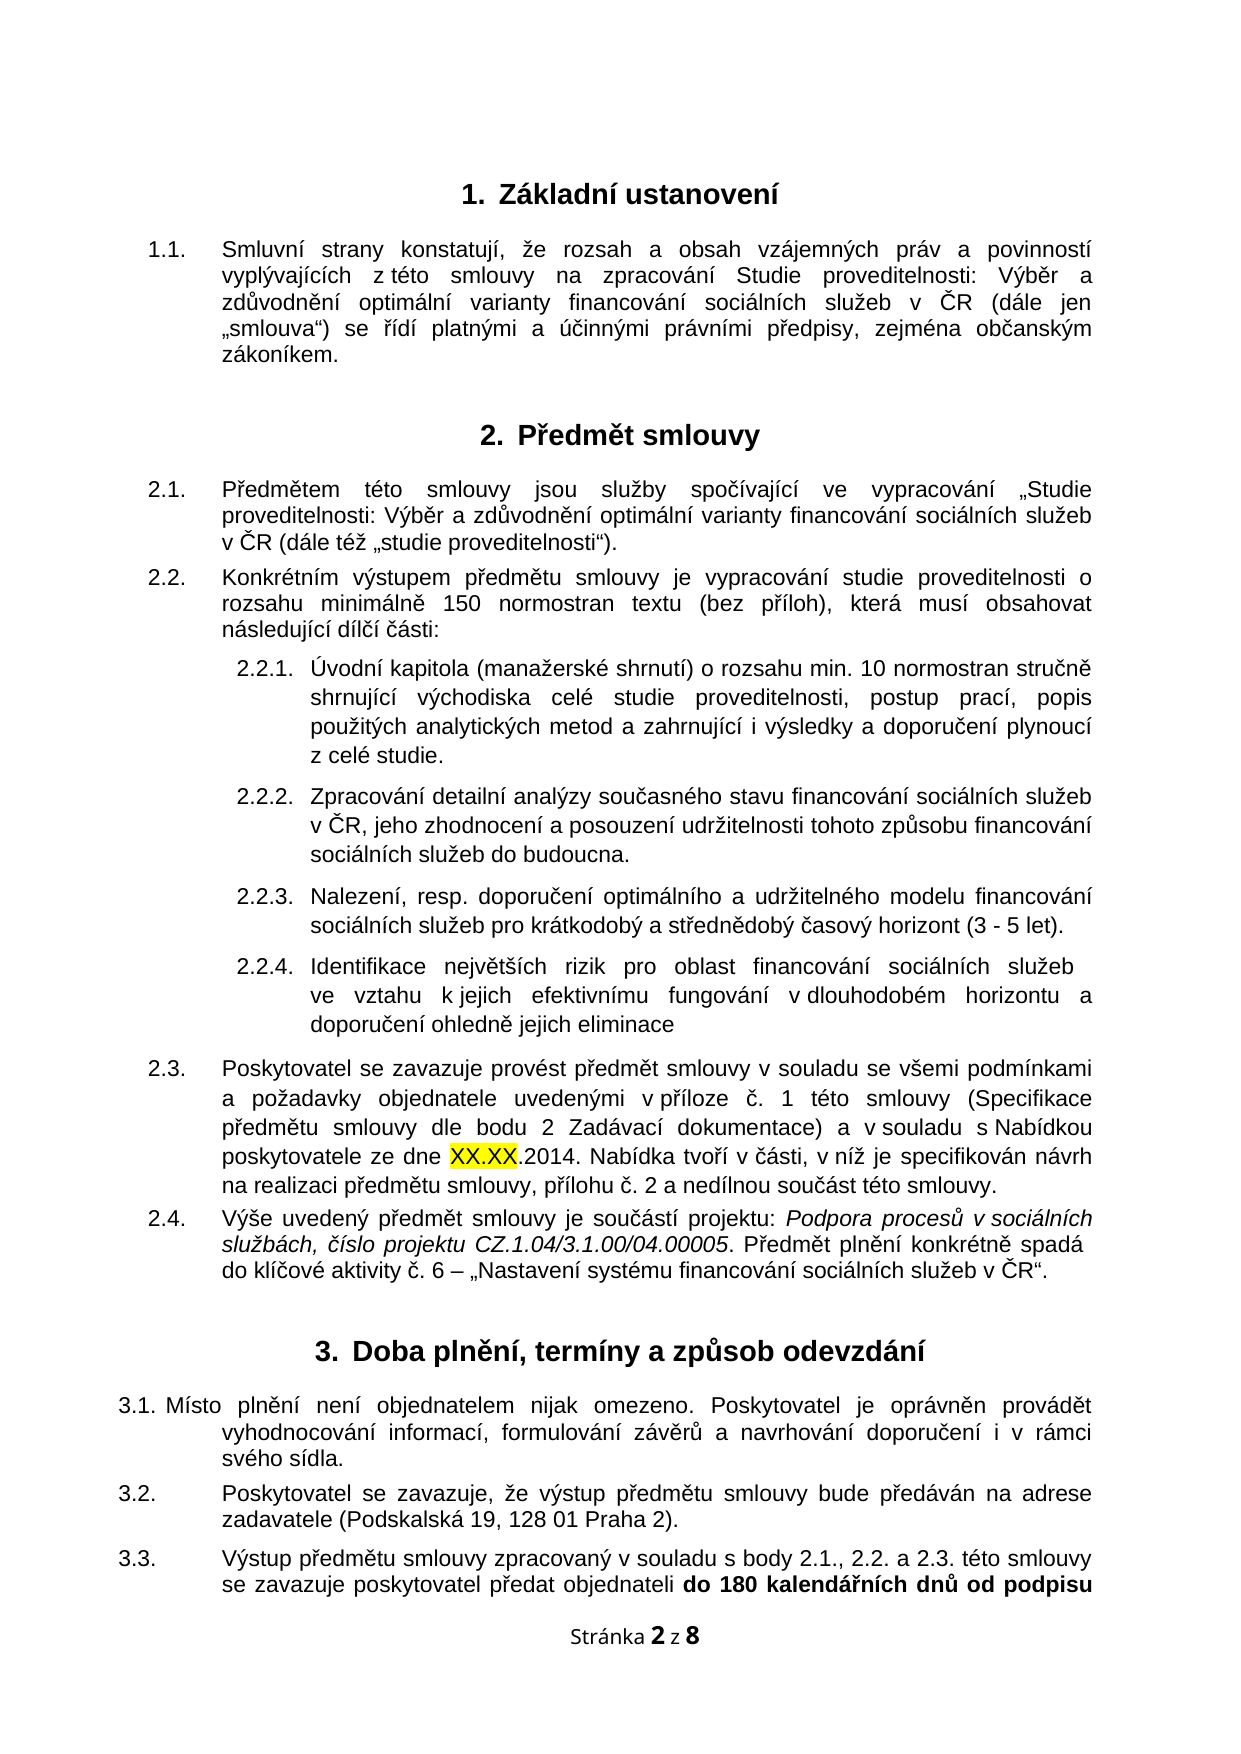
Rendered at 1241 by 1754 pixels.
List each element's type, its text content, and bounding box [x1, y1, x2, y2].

list Předmětem této smlouvy jsou služby spočívající ve vypracování „Studie proveditelnosti: Výběr a zdůvodnění optimální varianty financování sociálních služeb v ČR (dále též „studie proveditelnosti“). [148, 476, 1092, 555]
list Zpracování detailní analýzy současného stavu financování sociálních služeb v ČR, jeho zhodnocení a posouzení udržitelnosti tohoto způsobu financování sociálních služeb do budoucna. [236, 783, 1092, 868]
list Úvodní kapitola (manažerské shrnutí) o rozsahu min. 10 normostran stručně shrnující východiska celé studie proveditelnosti, postup prací, popis použitých analytických metod a zahrnující i výsledky a doporučení plynoucí z celé studie. [236, 655, 1092, 768]
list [118, 1545, 1092, 1597]
list Poskytovatel se zavazuje provést předmět smlouvy v souladu se všemi podmínkami a požadavky objednatele uvedenými v příloze č. 1 této smlouvy (Specifikace předmětu smlouvy dle bodu 2 Zadávací dokumentace) a v souladu s Nabídkou poskytovatele ze dne XX.XX.2014. Nabídka tvoří v části, v níž je specifikován návrh na realizaci předmětu smlouvy, přílohu č. 2 a nedílnou součást této smlouvy. [148, 1052, 1092, 1198]
list Identifikace největších rizik pro oblast financování sociálních služeb ve vztahu k jejich efektivnímu fungování v dlouhodobém horizontu a doporučení ohledně jejich eliminace [236, 953, 1092, 1037]
list Nalezení, resp. doporučení optimálního a udržitelného modelu financování sociálních služeb pro krátkodobý a střednědobý časový horizont (3 - 5 let). [236, 883, 1092, 938]
list Předmět smlouvy [148, 417, 1092, 451]
list Smluvní strany konstatují, že rozsah a obsah vzájemných práv a povinností vyplývajících z této smlouvy na zpracování Studie proveditelnosti: Výběr a zdůvodnění optimální varianty financování sociálních služeb v ČR (dále jen „smlouva“) se řídí platnými a účinnými právními předpisy, zejména občanským zákoníkem. [148, 236, 1092, 367]
list Základní ustanovení [148, 177, 1092, 211]
list Poskytovatel se zavazuje, že výstup předmětu smlouvy bude předáván na adrese zadavatele (Podskalská 19, 128 01 Praha 2). [118, 1479, 1092, 1532]
list Místo plnění není objednatelem nijak omezeno. Poskytovatel je oprávněn provádět vyhodnocování informací, formulování závěrů a navrhování doporučení i v rámci svého sídla. [118, 1392, 1092, 1471]
list Konkrétním výstupem předmětu smlouvy je vypracování studie proveditelnosti o rozsahu minimálně 150 normostran textu (bez příloh), která musí obsahovat následující dílčí části: [148, 563, 1092, 642]
list Výše uvedený předmět smlouvy je součástí projektu: Podpora procesů v sociálních službách, číslo projektu CZ.1.04/3.1.00/04.00005. Předmět plnění konkrétně spadá do klíčové aktivity č. 6 – „Nastavení systému financování sociálních služeb v ČR“. [148, 1204, 1092, 1284]
list Doba plnění, termíny a způsob odevzdání [148, 1334, 1092, 1367]
